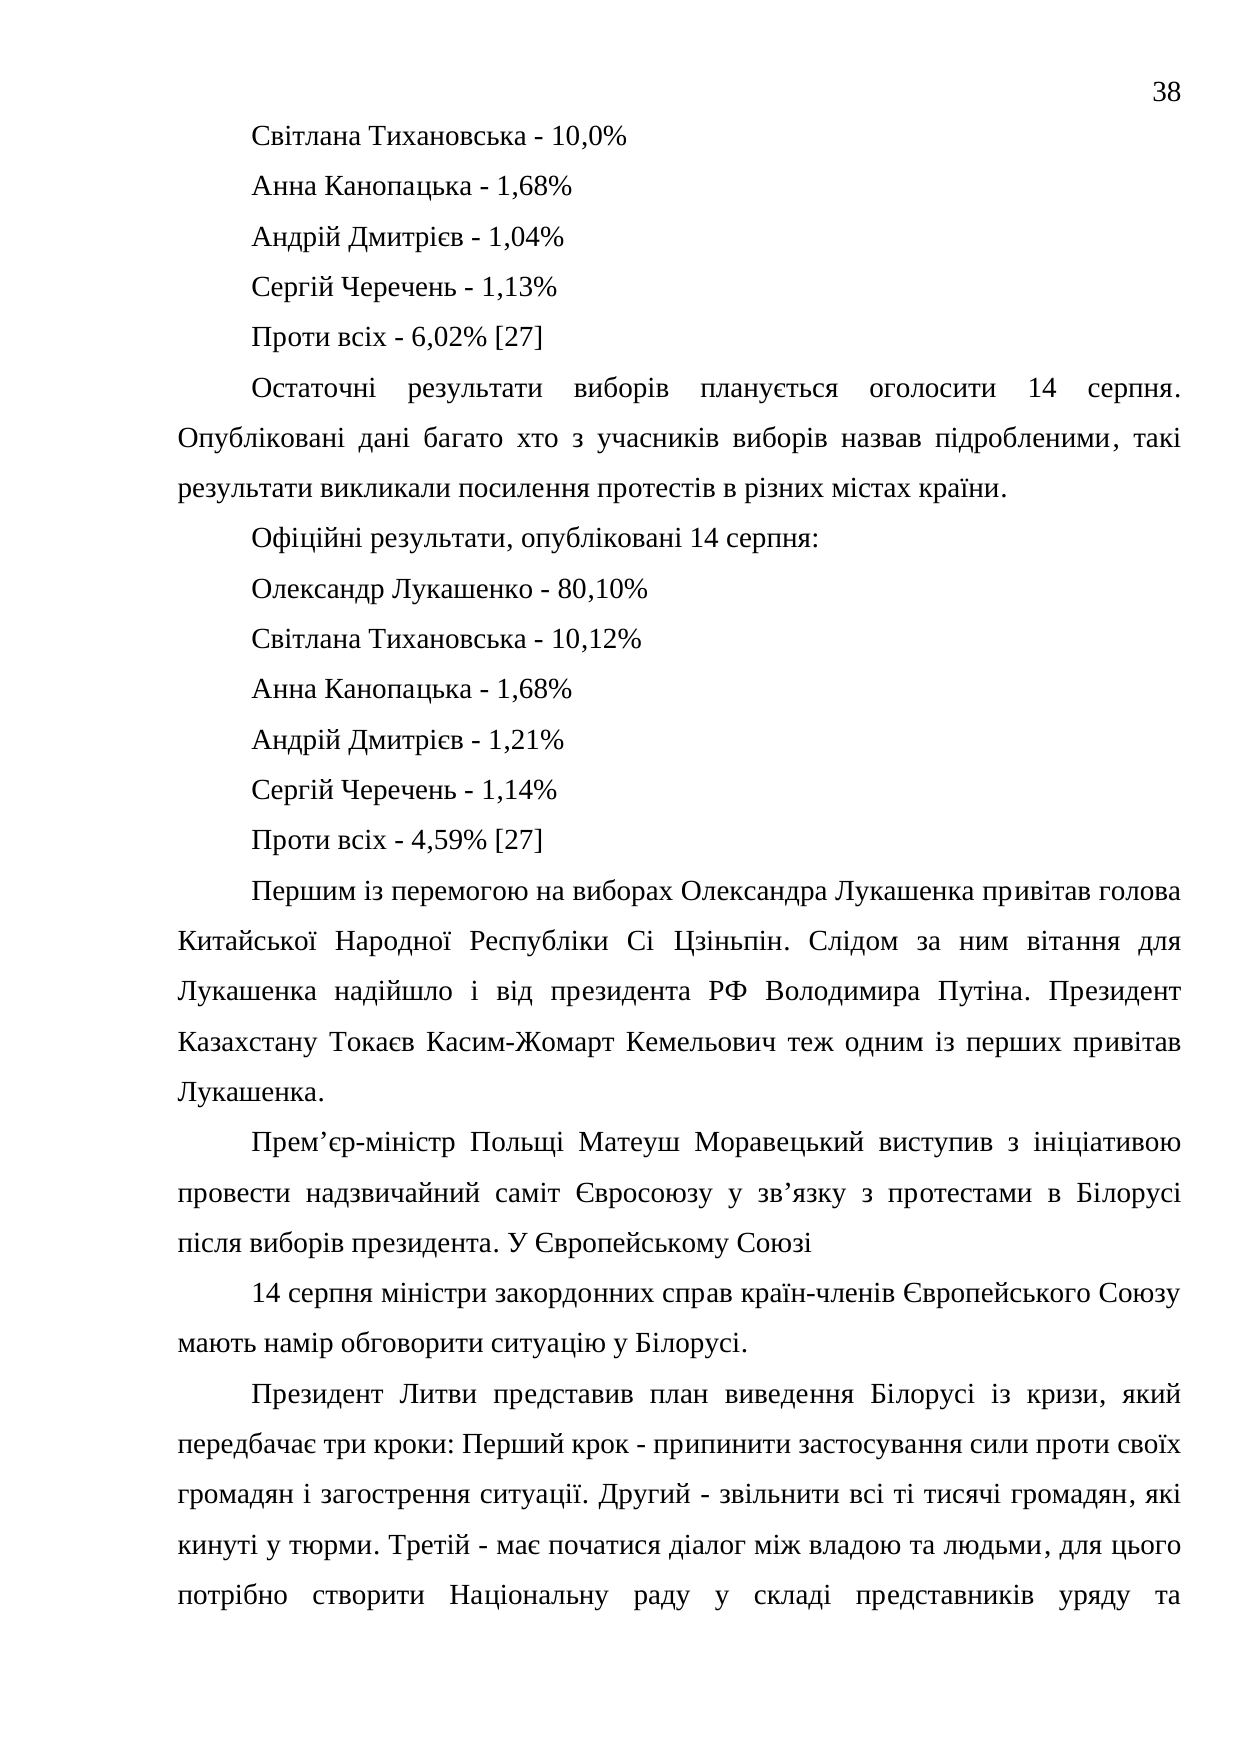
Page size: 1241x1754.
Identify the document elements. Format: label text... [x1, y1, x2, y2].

text Світлана Тихановська - 10і,0% [177, 118, 1181, 152]
text Першим із перемогою на виборах Олександра Лукашенка пріивітав голова Китайської Народної Республіки Сі ІЦзіньпіні. Слідом за ним вітаіння для Лукашенка надійшло і від пріезидента РФ Володимира Путінаі. Пріезидент Казахстану Токаєв Касим-Жомарт Кемельович теж одним із перших пріивітав Лукашенкаі. [177, 873, 1181, 1108]
text Сергій Черечень - 1і,13% [177, 269, 1181, 303]
text Сергій Черечень - 1і,14% [177, 772, 1181, 806]
text 14 серпня міністри закордоінних спріав країн-членів Європейського Союзу мають намір обговорити ситуаіцію у Біілорусіі. [177, 1275, 1181, 1359]
text Аінна Канопаіцька - 1і,68% [177, 672, 1181, 705]
text Аінна Канопаіцька - 1і,68% [177, 168, 1181, 202]
text Андрій Дмитрієв - 1і,21% [177, 722, 1181, 755]
text Пріем’єр-міністр Польщі Матеуш Моравеіцький виступив з інііціативою пріовести надзвичайний саміт Євросоюзу у зв’язку з пріотестами в Біілорусі після виборів пріезидентаі. У Європейському Союзі [177, 1124, 1181, 1258]
text Офііційні результатиі, опубліковані 14 серпня: [177, 521, 1181, 554]
text Остаточні результати виборів планується оголосити 14 серпняі. Опубліковані дані багато хто з учасників виборів назвав підробленимиі, такі результати викликали посилеіння пріотестів в різних містах країниі. [177, 370, 1181, 504]
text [177, 1376, 1181, 1611]
text Андрій Дмитрієв - 1і,04% [177, 219, 1181, 252]
text Пріоти всіх - 4і,59% [27] [177, 822, 1181, 856]
text Світлана Тихановська - 10і,12% [177, 621, 1181, 655]
text Олександр Лукашенко - 80і,10% [177, 571, 1181, 604]
text Пріоти всіх - 6і,02% [27] [177, 319, 1181, 353]
